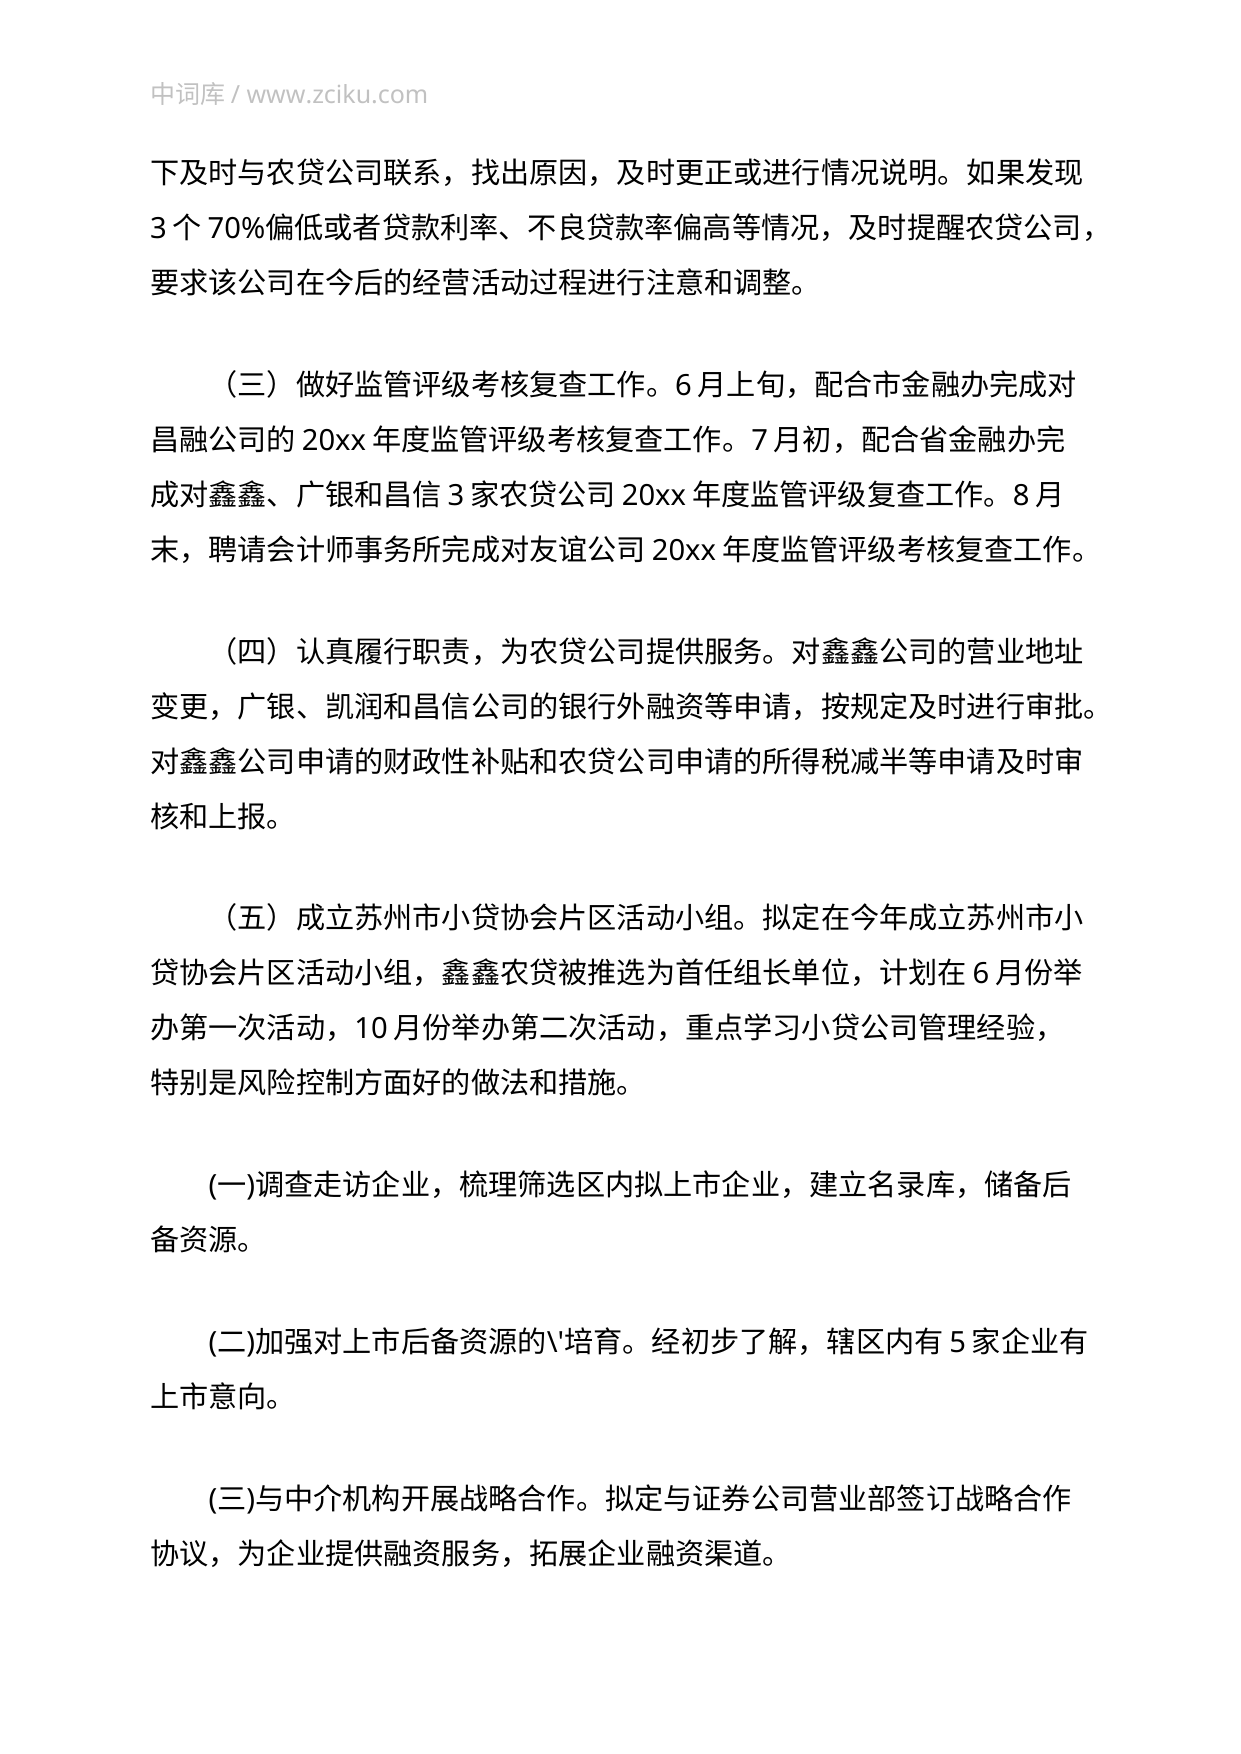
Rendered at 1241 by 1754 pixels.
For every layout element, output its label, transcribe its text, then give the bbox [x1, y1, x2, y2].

text （三）做好监管评级考核复查工作。6月上旬，配合市金融办完成对昌融公司的20xx年度监管评级考核复查工作。7月初，配合省金融办完成对鑫鑫、广银和昌信3家农贷公司20xx年度监管评级复查工作。8月末，聘请会计师事务所完成对友谊公司20xx年度监管评级考核复查工作。 [150, 362, 1090, 569]
text (二)加强对上市后备资源的\'培育。经初步了解，辖区内有5家企业有上市意向。 [150, 1318, 1090, 1416]
text (三)与中介机构开展战略合作。拟定与证券公司营业部签订战略合作协议，为企业提供融资服务，拓展企业融资渠道。 [150, 1475, 1090, 1573]
text (一)调查走访企业，梳理筛选区内拟上市企业，建立名录库，储备后备资源。 [150, 1162, 1090, 1259]
text （五）成立苏州市小贷协会片区活动小组。拟定在今年成立苏州市小贷协会片区活动小组，鑫鑫农贷被推选为首任组长单位，计划在6月份举办第一次活动，10月份举办第二次活动，重点学习小贷公司管理经验，特别是风险控制方面好的做法和措施。 [150, 895, 1090, 1102]
text （四）认真履行职责，为农贷公司提供服务。对鑫鑫公司的营业地址变更，广银、凯润和昌信公司的银行外融资等申请，按规定及时进行审批。对鑫鑫公司申请的财政性补贴和农贷公司申请的所得税减半等申请及时审核和上报。 [150, 629, 1090, 836]
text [150, 150, 1090, 302]
